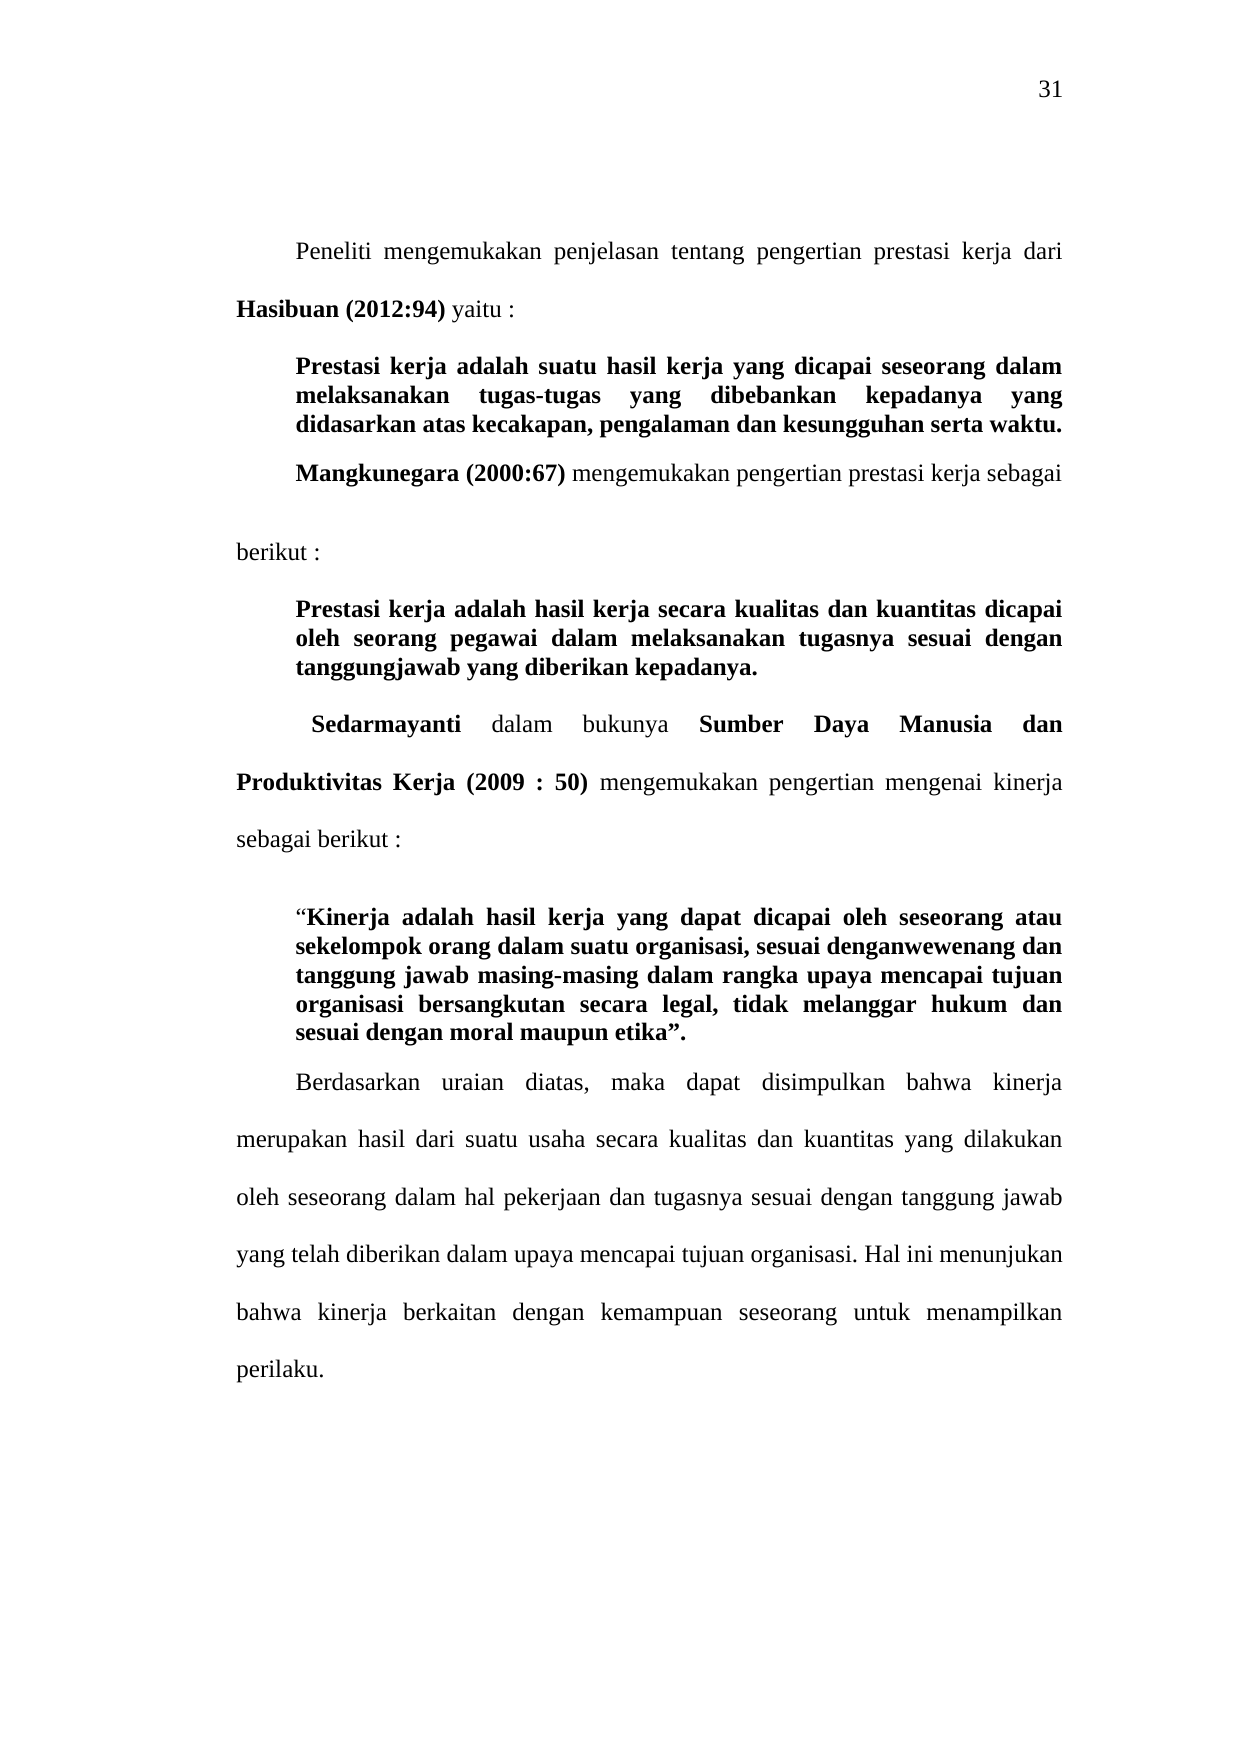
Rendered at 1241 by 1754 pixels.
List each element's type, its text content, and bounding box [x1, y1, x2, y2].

list Prestasi kerja adalah hasil kerja secara kualitas dan kuantitas dicapai oleh seorang pegawai dalam melaksanakan tugasnya sesuai dengan tanggungjawab yang diberikan kepadanya. [295, 594, 1063, 680]
list Prestasi kerja adalah suatu hasil kerja yang dicapai seseorang dalam melaksanakan tugas-tugas yang dibebankan kepadanya yang didasarkan atas kecakapan, pengalaman dan kesungguhan serta waktu. [295, 351, 1063, 437]
list berikut : [236, 537, 1063, 565]
text Mangkunegara (2000:67) mengemukakan pengertian prestasi kerja sebagai [236, 458, 1063, 487]
list Sedarmayanti dalam bukunya Sumber Daya Manusia dan Produktivitas Kerja (2009 : 50) mengemukakan pengertian mengenai kinerja sebagai berikut : [236, 709, 1063, 853]
list Peneliti mengemukakan penjelasan tentang pengertian prestasi kerja dari Hasibuan (2012:94) yaitu : [236, 236, 1063, 322]
text “Kinerja adalah hasil kerja yang dapat dicapai oleh seseorang atau sekelompok orang dalam suatu organisasi, sesuai denganwewenang dan tanggung jawab masing-masing dalam rangka upaya mencapai tujuan organisasi bersangkutan secara legal, tidak melanggar hukum dan sesuai dengan moral maupun etika”. [295, 902, 1063, 1046]
list Berdasarkan uraian diatas, maka dapat disimpulkan bahwa kinerja merupakan hasil dari suatu usaha secara kualitas dan kuantitas yang dilakukan oleh seseorang dalam hal pekerjaan dan tugasnya sesuai dengan tanggung jawab yang telah diberikan dalam upaya mencapai tujuan organisasi. Hal ini menunjukan bahwa kinerja berkaitan dengan kemampuan seseorang untuk menampilkan perilaku. [236, 1067, 1063, 1383]
